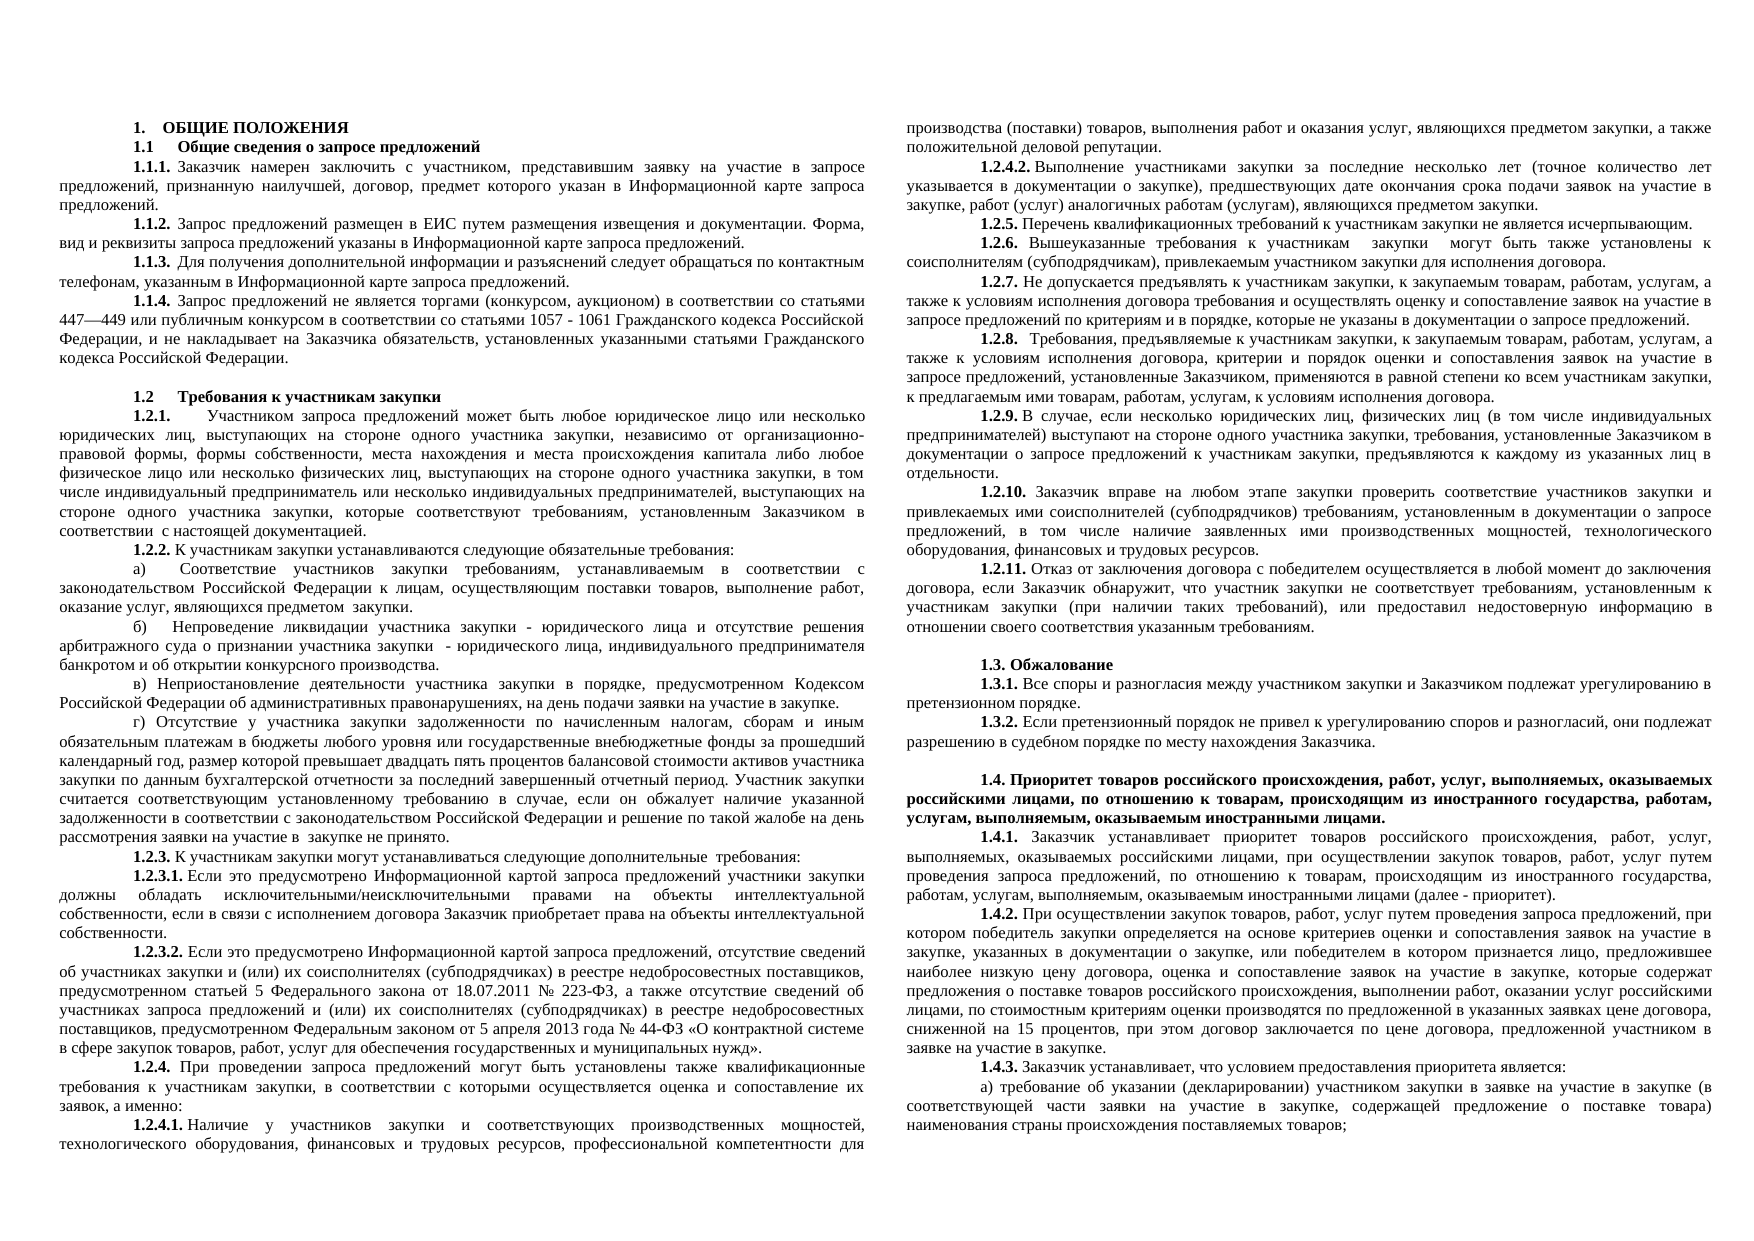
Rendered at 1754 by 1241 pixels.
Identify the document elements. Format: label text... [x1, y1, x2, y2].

text 1.2.6. Вышеуказанные требования к участникам закупки могут быть также установлены к соисполнителям (субподрядчикам), привлекаемым участником закупки для исполнения договора. [906, 233, 1713, 271]
text 1.4.2. При осуществлении закупок товаров, работ, услуг путем проведения запроса предложений, при котором победитель закупки определяется на основе критериев оценки и сопоставления заявок на участие в закупке, указанных в документации о закупке, или победителем в котором признается лицо, предложившее наиболее низкую цену договора, оценка и сопоставление заявок на участие в закупке, которые содержат предложения о поставке товаров российского происхождения, выполнении работ, оказании услуг российскими лицами, по стоимостным критериям оценки производятся по предложенной в указанных заявках цене договора, сниженной на 15 процентов, при этом договор заключается по цене договора, предложенной участником в заявке на участие в закупке. [906, 904, 1713, 1057]
list Приоритет товаров российского происхождения, работ, услуг, выполняемых, оказываемых российскими лицами, по отношению к товарам, происходящим из иностранного государства, работам, услугам, выполняемым, оказываемым иностранными лицами. [906, 770, 1713, 827]
text 1.2.4. При проведении запроса предложений могут быть установлены также квалификационные требования к участникам закупки, в соответствии с которыми осуществляется оценка и сопоставление их заявок, а именно: [59, 1057, 866, 1115]
text 1.2.2. К участникам закупки устанавливаются следующие обязательные требования: [59, 540, 866, 559]
list Общие сведения о запросе предложений [59, 137, 866, 156]
text 1.4.3. Заказчик устанавливает, что условием предоставления приоритета является: [906, 1057, 1713, 1076]
text 1.2.9. В случае, если несколько юридических лиц, физических лиц (в том числе индивидуальных предпринимателей) выступают на стороне одного участника закупки, требования, установленные Заказчиком в документации о запросе предложений к участникам закупки, предъявляются к каждому из указанных лиц в отдельности. [906, 406, 1713, 482]
text 1.2.8. Требования, предъявляемые к участникам закупки, к закупаемым товарам, работам, услугам, а также к условиям исполнения договора, критерии и порядок оценки и сопоставления заявок на участие в запросе предложений, установленные Заказчиком, применяются в равной степени ко всем участникам закупки, к предлагаемым ими товарам, работам, услугам, к условиям исполнения договора. [906, 329, 1713, 406]
text г) Отсутствие у участника закупки задолженности по начисленным налогам, сборам и иным обязательным платежам в бюджеты любого уровня или государственные внебюджетные фонды за прошедший календарный год, размер которой превышает двадцать пять процентов балансовой стоимости активов участника закупки по данным бухгалтерской отчетности за последний завершенный отчетный период. Участник закупки считается соответствующим установленному требованию в случае, если он обжалует наличие указанной задолженности в соответствии с законодательством Российской Федерации и решение по такой жалобе на день рассмотрения заявки на участие в закупке не принято. [59, 712, 866, 846]
text в) Неприостановление деятельности участника закупки в порядке, предусмотренном Кодексом Российской Федерации об административных правонарушениях, на день подачи заявки на участие в закупке. [59, 674, 866, 712]
text 1.2.4.1. Наличие у участников закупки и соответствующих производственных мощностей, технологического оборудования, финансовых и трудовых ресурсов, профессиональной компетентности для производства (поставки) товаров, выполнения работ и оказания услуг, являющихся предметом закупки, а также положительной деловой репутации. [906, 118, 1713, 156]
text 1.4.1. Заказчик устанавливает приоритет товаров российского происхождения, работ, услуг, выполняемых, оказываемых российскими лицами, при осуществлении закупок товаров, работ, услуг путем проведения запроса предложений, по отношению к товарам, происходящим из иностранного государства, работам, услугам, выполняемым, оказываемым иностранными лицами (далее - приоритет). [906, 827, 1713, 904]
text 1.2.11. Отказ от заключения договора с победителем осуществляется в любой момент до заключения договора, если Заказчик обнаружит, что участник закупки не соответствует требованиям, установленным к участникам закупки (при наличии таких требований), или предоставил недостоверную информацию в отношении своего соответствия указанным требованиям. [906, 559, 1713, 636]
text 1.3.1. Все споры и разногласия между участником закупки и Заказчиком подлежат урегулированию в претензионном порядке. [906, 674, 1713, 712]
list Соответствие участников закупки требованиям, устанавливаемым в соответствии с законодательством Российской Федерации к лицам, осуществляющим поставки товаров, выполнение работ, оказание услуг, являющихся предметом закупки. [59, 559, 866, 616]
list ОБЩИЕ ПОЛОЖЕНИЯ [59, 118, 866, 137]
text 1.2.3.1. Если это предусмотрено Информационной картой запроса предложений участники закупки должны обладать исключительными/неисключительными правами на объекты интеллектуальной собственности, если в связи с исполнением договора Заказчик приобретает права на объекты интеллектуальной собственности. [59, 866, 866, 942]
list Запрос предложений размещен в ЕИС путем размещения извещения и документации. Форма, вид и реквизиты запроса предложений указаны в Информационной карте запроса предложений. [59, 214, 866, 252]
list Обжалование [906, 655, 1713, 674]
text а) требование об указании (декларировании) участником закупки в заявке на участие в закупке (в соответствующей части заявки на участие в закупке, содержащей предложение о поставке товара) наименования страны происхождения поставляемых товаров; [906, 1076, 1713, 1134]
text 1.2.5. Перечень квалификационных требований к участникам закупки не является исчерпывающим. [906, 214, 1713, 233]
list Непроведение ликвидации участника закупки - юридического лица и отсутствие решения арбитражного суда о признании участника закупки - юридического лица, индивидуального предпринимателя банкротом и об открытии конкурсного производства. [59, 616, 866, 674]
text 1.2.10. Заказчик вправе на любом этапе закупки проверить соответствие участников закупки и привлекаемых ими соисполнителей (субподрядчиков) требованиям, установленным в документации о запросе предложений, в том числе наличие заявленных ими производственных мощностей, технологического оборудования, финансовых и трудовых ресурсов. [906, 482, 1713, 559]
text 1.2.4.2. Выполнение участниками закупки за последние несколько лет (точное количество лет указывается в документации о закупке), предшествующих дате окончания срока подачи заявок на участие в закупке, работ (услуг) аналогичных работам (услугам), являющихся предметом закупки. [906, 156, 1713, 214]
text 1.2.1. Участником запроса предложений может быть любое юридическое лицо или несколько юридических лиц, выступающих на стороне одного участника закупки, независимо от организационно-правовой формы, формы собственности, места нахождения и места происхождения капитала либо любое физическое лицо или несколько физических лиц, выступающих на стороне одного участника закупки, в том числе индивидуальный предприниматель или несколько индивидуальных предпринимателей, выступающих на стороне одного участника закупки, которые соответствуют требованиям, установленным Заказчиком в соответствии с настоящей документацией. [59, 406, 866, 540]
list Запрос предложений не является торгами (конкурсом, аукционом) в соответствии со статьями 447—449 или публичным конкурсом в соответствии со статьями 1057 - 1061 Гражданского кодекса Российской Федерации, и не накладывает на Заказчика обязательств, установленных указанными статьями Гражданского кодекса Российской Федерации. [59, 291, 866, 367]
text 1.3.2. Если претензионный порядок не привел к урегулированию споров и разногласий, они подлежат разрешению в судебном порядке по месту нахождения Заказчика. [906, 712, 1713, 751]
text 1.2.3. К участникам закупки могут устанавливаться следующие дополнительные требования: [59, 846, 866, 866]
list Для получения дополнительной информации и разъяснений следует обращаться по контактным телефонам, указанным в Информационной карте запроса предложений. [59, 252, 866, 291]
text 1.2.7. Не допускается предъявлять к участникам закупки, к закупаемым товарам, работам, услугам, а также к условиям исполнения договора требования и осуществлять оценку и сопоставление заявок на участие в запросе предложений по критериям и в порядке, которые не указаны в документации о запросе предложений. [906, 271, 1713, 329]
text 1.2.4.1. Наличие у участников закупки и соответствующих производственных мощностей, технологического оборудования, финансовых и трудовых ресурсов, профессиональной компетентности для производства (поставки) товаров, выполнения работ и оказания услуг, являющихся предметом закупки, а также положительной деловой репутации. [59, 1115, 866, 1153]
text 1.2.3.2. Если это предусмотрено Информационной картой запроса предложений, отсутствие сведений об участниках закупки и (или) их соисполнителях (субподрядчиках) в реестре недобросовестных поставщиков, предусмотренном статьей 5 Федерального закона от 18.07.2011 № 223-ФЗ, а также отсутствие сведений об участниках запроса предложений и (или) их соисполнителях (субподрядчиках) в реестре недобросовестных поставщиков, предусмотренном Федеральным законом от 5 апреля 2013 года № 44-ФЗ «О контрактной системе в сфере закупок товаров, работ, услуг для обеспечения государственных и муниципальных нужд». [59, 942, 866, 1057]
list Заказчик намерен заключить с участником, представившим заявку на участие в запросе предложений, признанную наилучшей, договор, предмет которого указан в Информационной карте запроса предложений. [59, 156, 866, 214]
list Требования к участникам закупки [59, 386, 866, 406]
